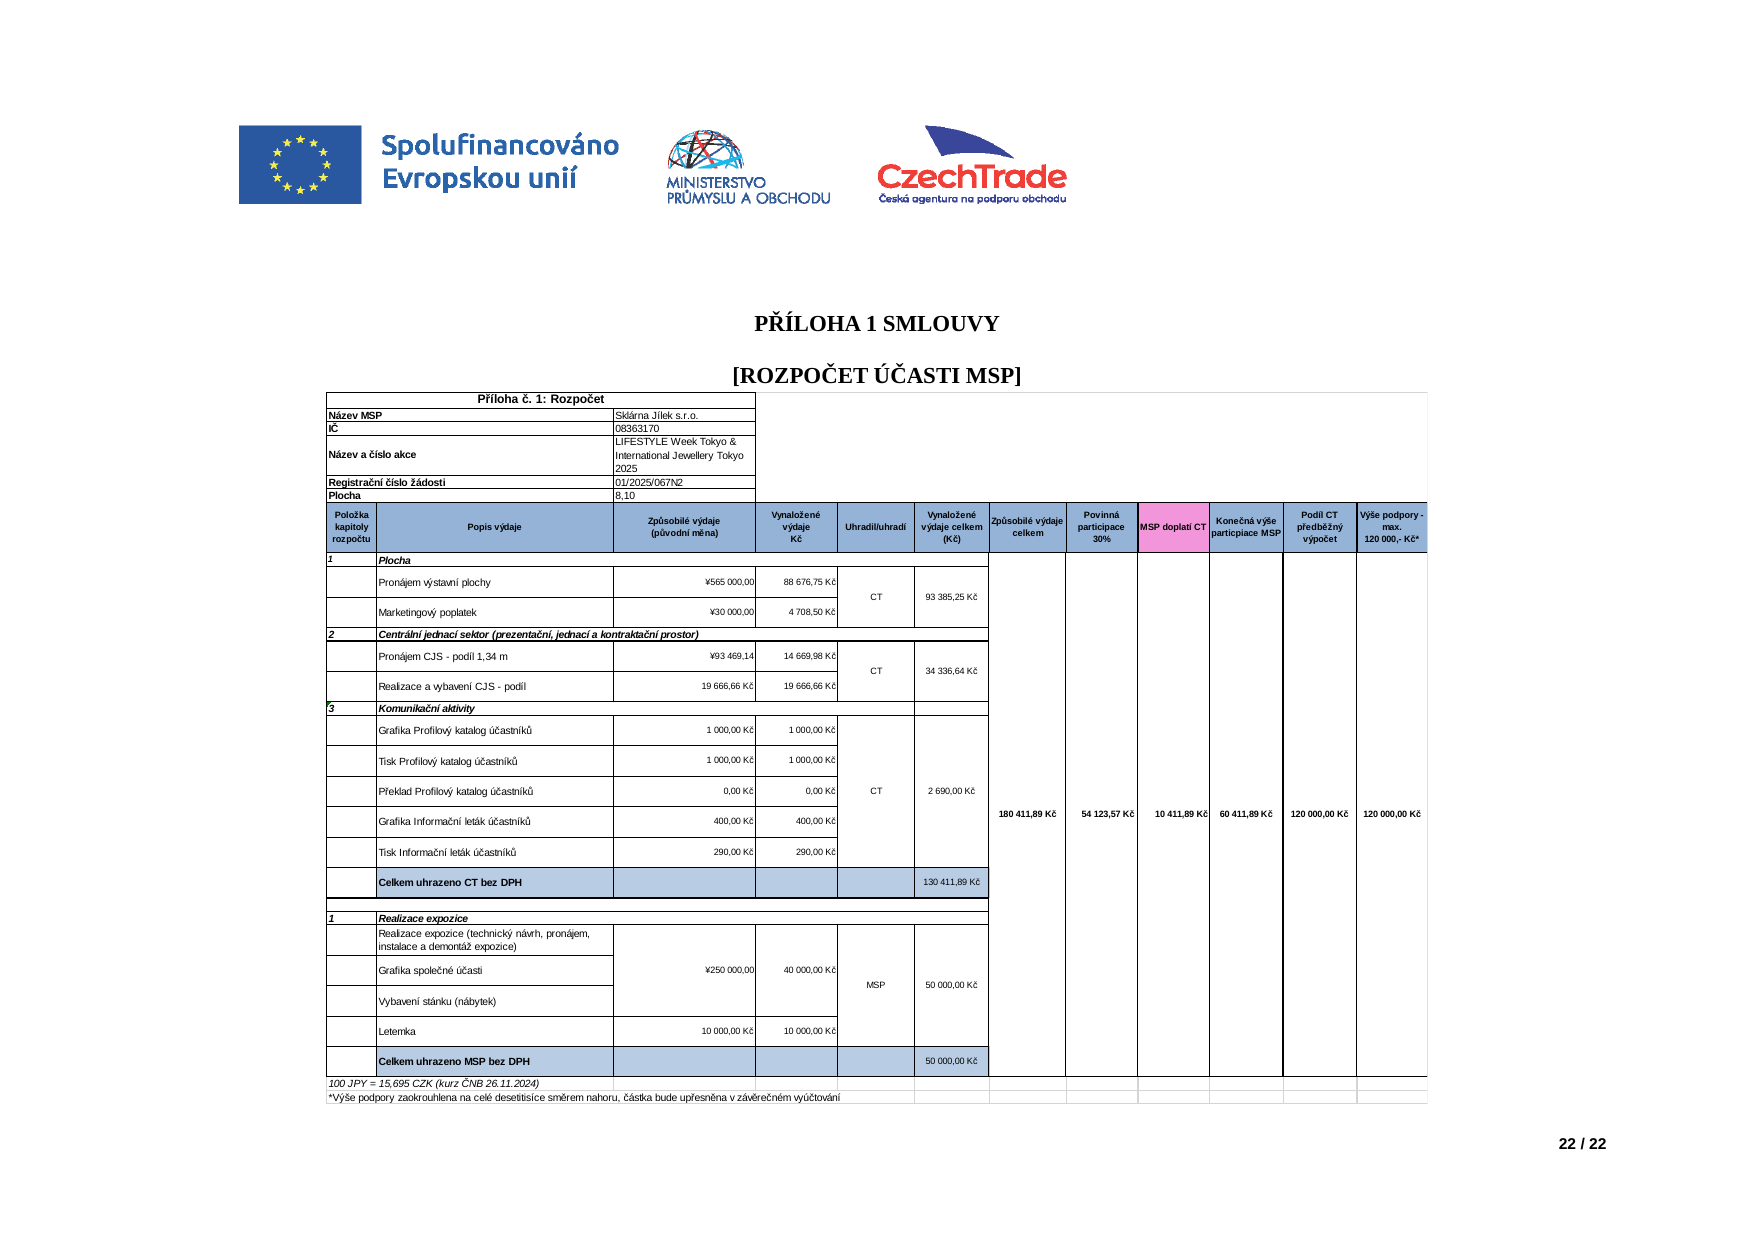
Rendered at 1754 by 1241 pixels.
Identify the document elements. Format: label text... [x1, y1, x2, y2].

title PŘÍLOHA 1 smlouvy [148, 310, 1606, 337]
title [rozpočet ÚČASTI MSP] [148, 362, 1606, 388]
